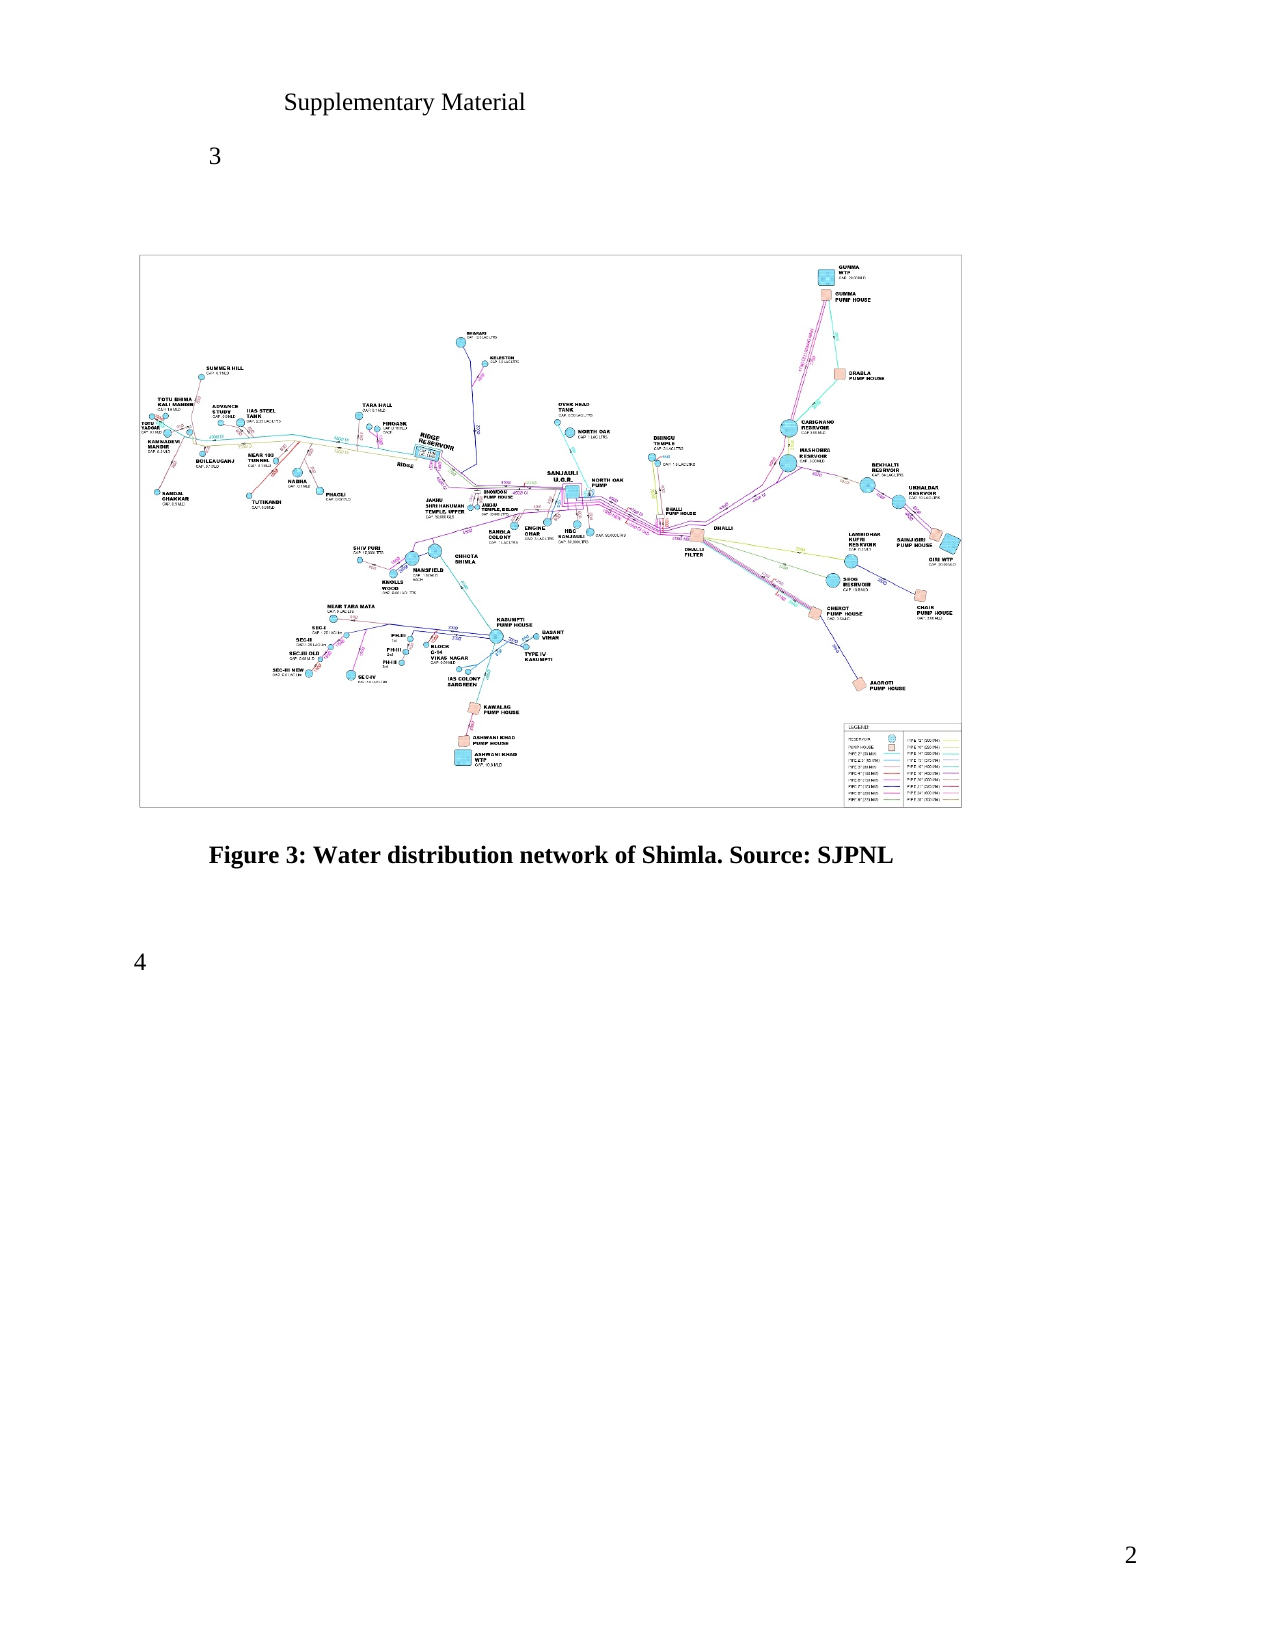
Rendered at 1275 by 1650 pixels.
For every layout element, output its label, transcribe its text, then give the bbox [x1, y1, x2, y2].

text 3 [133, 141, 1152, 170]
picture [133, 248, 968, 814]
text 4 [133, 947, 1152, 976]
